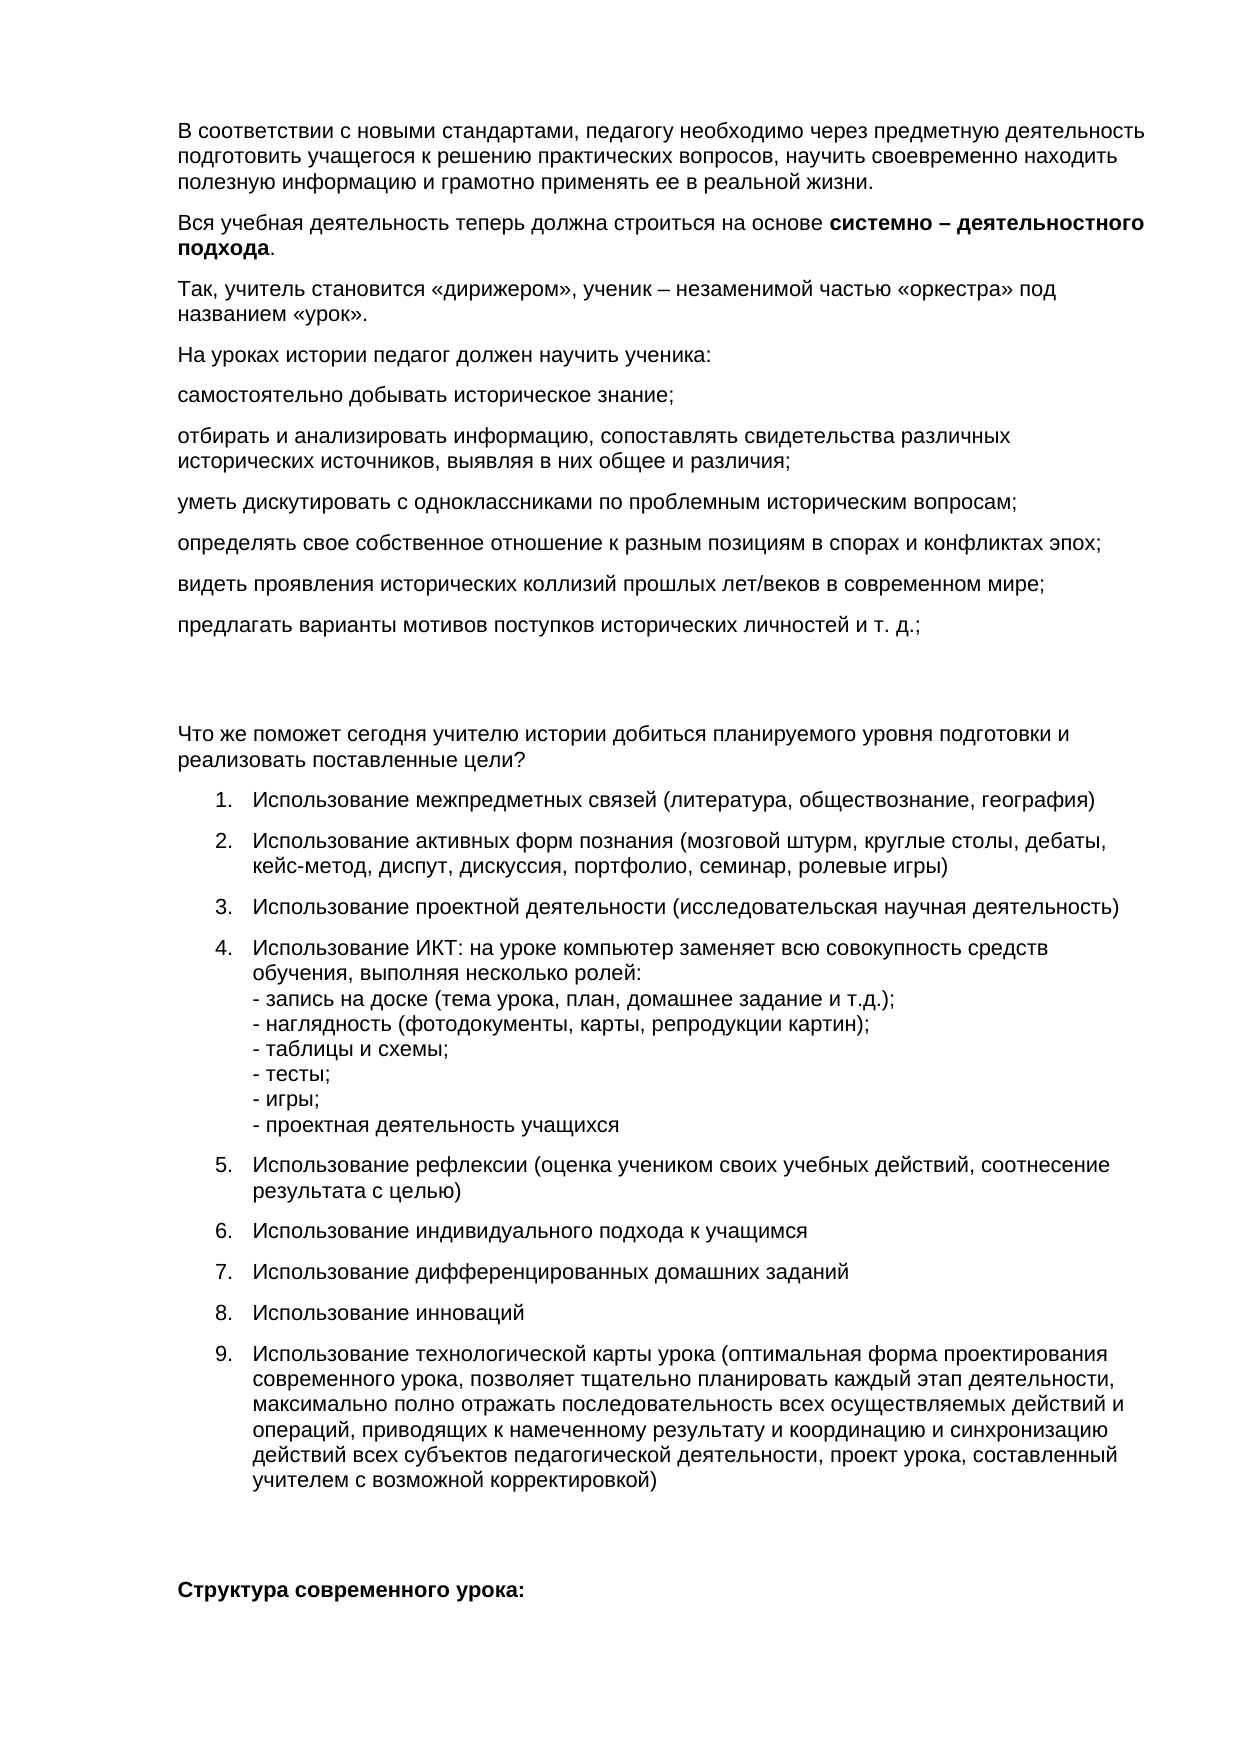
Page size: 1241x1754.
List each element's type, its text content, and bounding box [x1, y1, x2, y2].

text предлагать варианты мотивов поступков исторических личностей и т. д.; [177, 612, 1152, 637]
list Использование активных форм познания (мозговой штурм, круглые столы, дебаты, кейс-метод, диспут, дискуссия, портфолио, семинар, ролевые игры) [215, 828, 1152, 879]
text На уроках истории педагог должен научить ученика: [177, 341, 1152, 367]
text Так, учитель становится «дирижером», ученик – незаменимой частью «оркестра» под названием «урок». [177, 275, 1152, 326]
list Использование ИКТ: на уроке компьютер заменяет всю совокупность средств обучения, выполняя несколько ролей: - запись на доске (тема урока, план, домашнее задание и т.д.); - наглядность (фотодокументы, карты, репродукции картин); - таблицы и схемы; - тесты; - игры; - проектная деятельность учащихся [215, 935, 1152, 1137]
list Использование проектной деятельности (исследовательская научная деятельность) [215, 894, 1152, 919]
text Что же поможет сегодня учителю истории добиться планируемого уровня подготовки и реализовать поставленные цели? [177, 721, 1152, 772]
list Использование дифференцированных домашних заданий [215, 1259, 1152, 1284]
text Вся учебная деятельность теперь должна строиться на основе системно – деятельностного подхода. [177, 209, 1152, 260]
text видеть проявления исторических коллизий прошлых лет/веков в современном мире; [177, 571, 1152, 596]
text уметь дискутировать с одноклассниками по проблемным историческим вопросам; [177, 489, 1152, 514]
list Использование технологической карты урока (оптимальная форма проектирования современного урока, позволяет тщательно планировать каждый этап деятельности, максимально полно отражать последовательность всех осуществляемых действий и операций, приводящих к намеченному результату и координацию и синхронизацию действий всех субъектов педагогической деятельности, проект урока, составленный учителем с возможной корректировкой) [215, 1341, 1152, 1492]
list Использование межпредметных связей (литература, обществознание, география) [215, 787, 1152, 813]
list Использование индивидуального подхода к учащимся [215, 1218, 1152, 1244]
list Использование рефлексии (оценка учеником своих учебных действий, соотнесение результата с целью) [215, 1152, 1152, 1203]
text В соответствии с новыми стандартами, педагогу необходимо через предметную деятельность подготовить учащегося к решению практических вопросов, научить своевременно находить полезную информацию и грамотно применять ее в реальной жизни. [177, 118, 1152, 194]
list Использование инноваций [215, 1300, 1152, 1325]
text самостоятельно добывать историческое знание; [177, 382, 1152, 407]
text отбирать и анализировать информацию, сопоставлять свидетельства различных исторических источников, выявляя в них общее и различия; [177, 423, 1152, 473]
text определять свое собственное отношение к разным позициям в спорах и конфликтах эпох; [177, 530, 1152, 555]
text Структура современного урока: [177, 1577, 1152, 1602]
